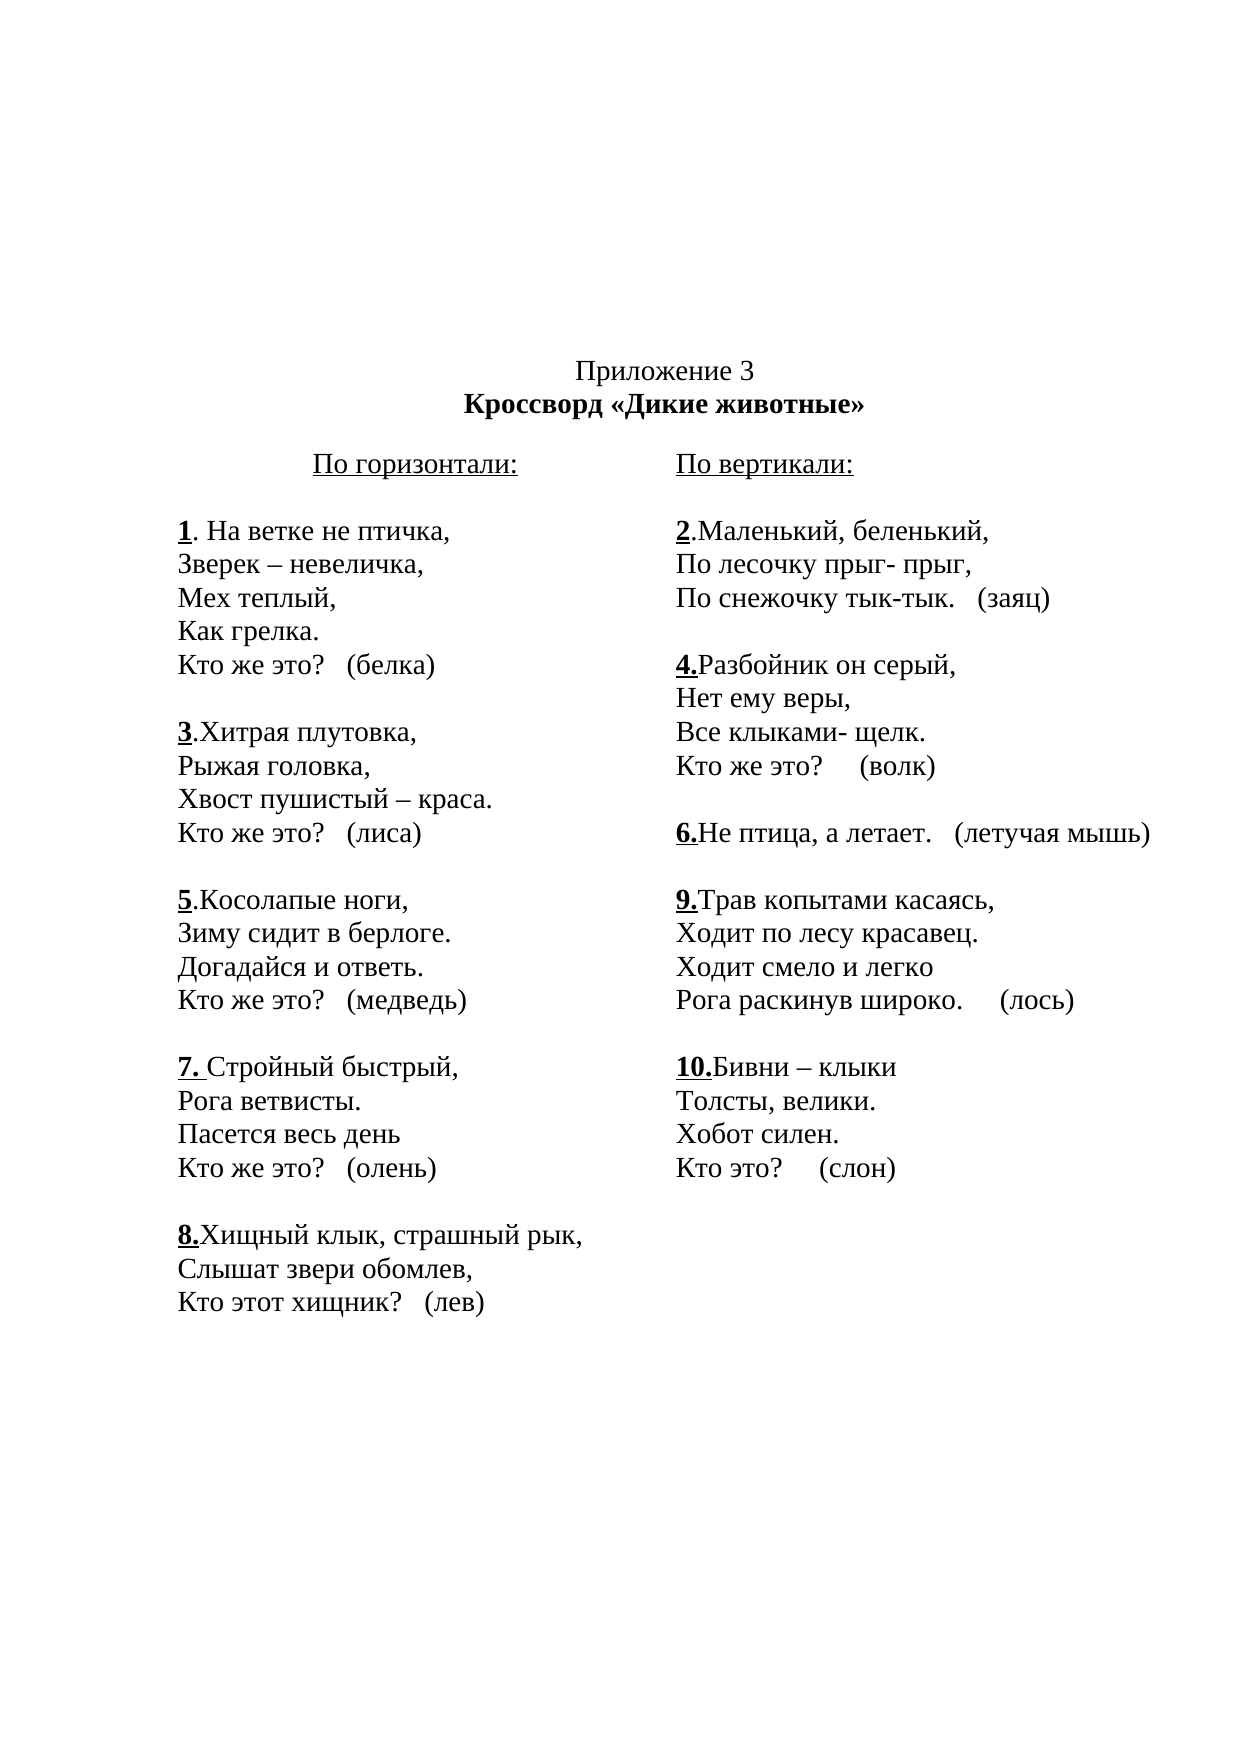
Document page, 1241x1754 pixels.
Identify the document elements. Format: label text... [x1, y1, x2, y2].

table_header По горизонтали: 1. На ветке не птичка, Зверек – невеличка, Мех теплый, Как грелка. Кто же это? (белка) 3.Хитрая плутовка, Рыжая головка, Хвост пушистый – краса. Кто же это? (лиса) 5.Косолапые ноги, Зиму сидит в берлоге. Догадайся и ответь. Кто же это? (медведь) 7. Стройный быстрый, Рога ветвисты. Пасется весь день Кто же это? (олень) 8.Хищный клык, страшный рык, Слышат звери обомлев, Кто этот хищник? (лев) [166, 446, 664, 1318]
text Приложение 3 [177, 353, 1152, 386]
table_header По вертикали: 2.Маленький, беленький, По лесочку прыг- прыг, По снежочку тык-тык. (заяц) 4.Разбойник он серый, Нет ему веры, Все клыками- щелк. Кто же это? (волк) 6.Не птица, а летает. (летучая мышь) 9.Трав копытами касаясь, Ходит по лесу красавец. Ходит смело и легко Рога раскинув широко. (лось) 10.Бивни – клыки Толсты, велики. Хобот силен. Кто это? (слон) [664, 446, 1163, 1318]
text Кроссворд «Дикие животные» [177, 386, 1152, 420]
